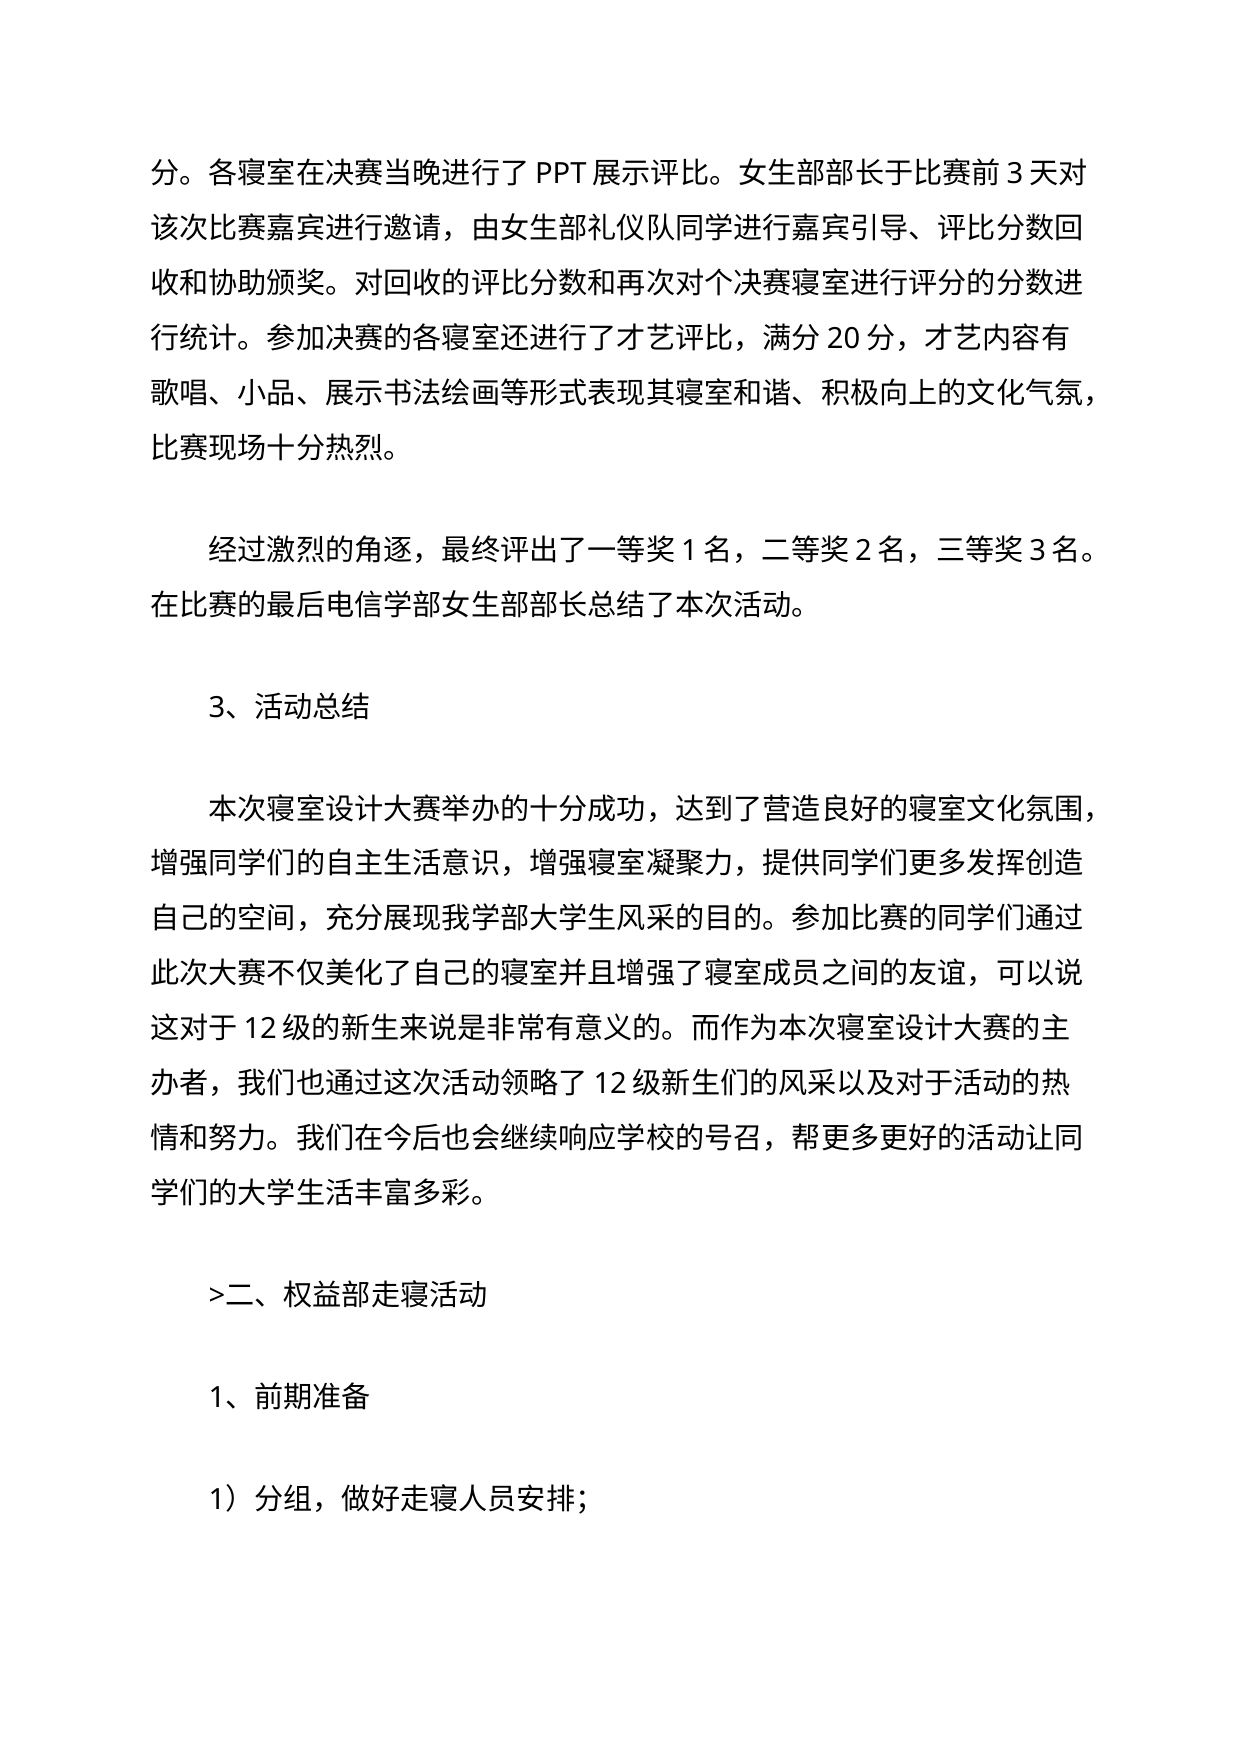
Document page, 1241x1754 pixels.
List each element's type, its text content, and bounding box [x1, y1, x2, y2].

text 经过激烈的角逐，最终评出了一等奖1名，二等奖2名，三等奖3名。在比赛的最后电信学部女生部部长总结了本次活动。 [150, 526, 1090, 624]
text 本次寝室设计大赛举办的十分成功，达到了营造良好的寝室文化氛围，增强同学们的自主生活意识，增强寝室凝聚力，提供同学们更多发挥创造自己的空间，充分展现我学部大学生风采的目的。参加比赛的同学们通过此次大赛不仅美化了自己的寝室并且增强了寝室成员之间的友谊，可以说这对于12级的新生来说是非常有意义的。而作为本次寝室设计大赛的主办者，我们也通过这次活动领略了12级新生们的风采以及对于活动的热情和努力。我们在今后也会继续响应学校的号召，帮更多更好的活动让同学们的大学生活丰富多彩。 [150, 785, 1090, 1212]
text 3、活动总结 [150, 683, 1090, 726]
text >二、权益部走寝活动 [150, 1271, 1090, 1314]
text 1）分组，做好走寝人员安排； [150, 1475, 1090, 1518]
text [150, 150, 1090, 467]
text 1、前期准备 [150, 1373, 1090, 1416]
